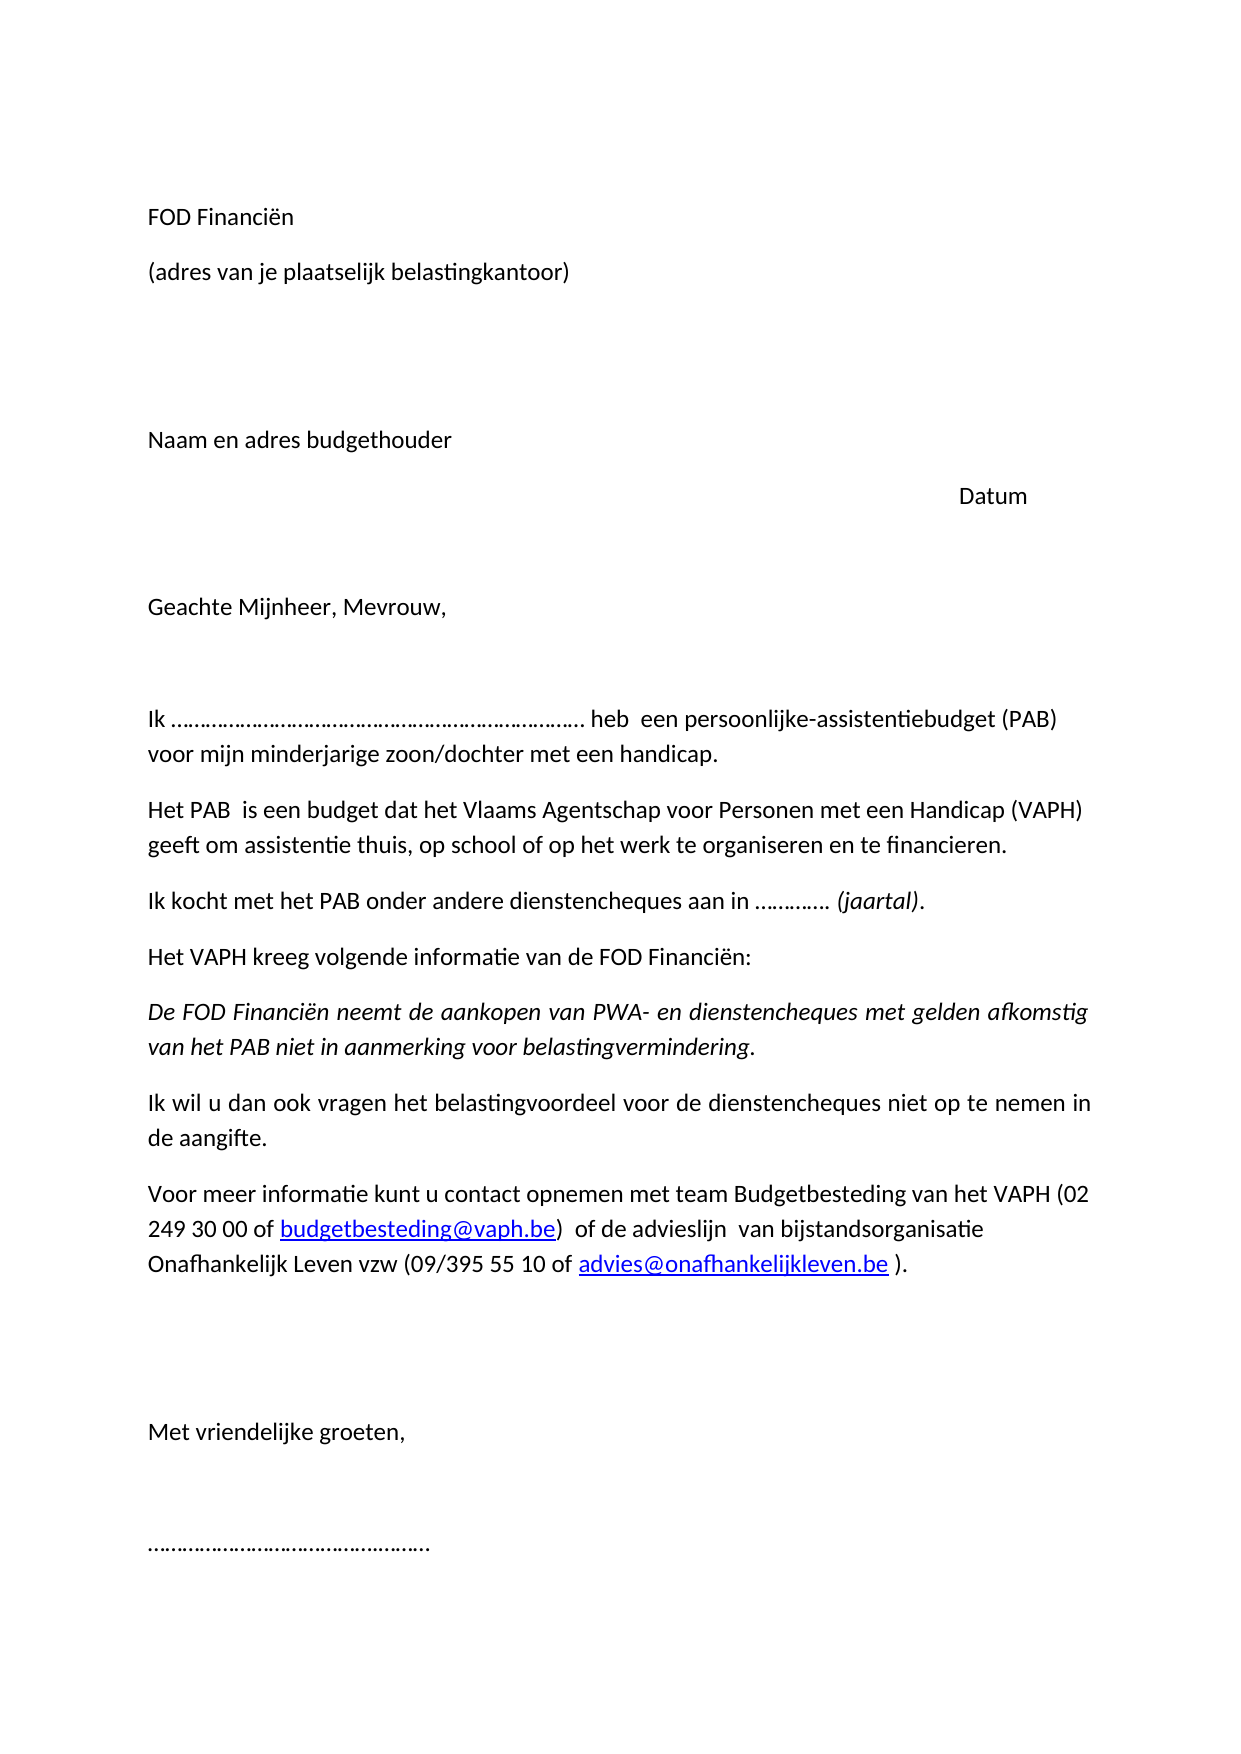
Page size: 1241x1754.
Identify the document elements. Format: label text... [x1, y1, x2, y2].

text Ik ……………………………………………………………… heb een persoonlijke-assistentiebudget (PAB) voor mijn minderjarige zoon/dochter met een handicap. [148, 703, 1093, 769]
text Ik kocht met het PAB onder andere dienstencheques aan in …………. (jaartal). [148, 885, 1093, 915]
text Het PAB is een budget dat het Vlaams Agentschap voor Personen met een Handicap (VAPH) geeft om assistentie thuis, op school of op het werk te organiseren en te financieren. [148, 794, 1093, 859]
text Voor meer informatie kunt u contact opnemen met team Budgetbesteding van het VAPH (02 249 30 00 of budgetbesteding@vaph.be) of de advieslijn van bijstandsorganisatie Onafhankelijk Leven vzw (09/395 55 10 of advies@onafhankelijkleven.be ). [148, 1178, 1093, 1279]
text Naam en adres budgethouder [148, 424, 1093, 454]
text Met vriendelijke groeten, [148, 1416, 1093, 1446]
text Het VAPH kreeg volgende informatie van de FOD Financiën: [148, 941, 1093, 971]
text Ik wil u dan ook vragen het belastingvoordeel voor de dienstencheques niet op te nemen in de aangifte. [148, 1087, 1093, 1153]
text (adres van je plaatselijk belastingkantoor) [148, 256, 1093, 287]
text ………………………………….……… [148, 1527, 1093, 1558]
text De FOD Financiën neemt de aankopen van PWA- en dienstencheques met gelden afkomstig van het PAB niet in aanmerking voor belastingvermindering. [148, 996, 1093, 1062]
text FOD Financiën [148, 201, 1093, 231]
text Datum [959, 480, 1093, 510]
text Geachte Mijnheer, Mevrouw, [148, 591, 1093, 622]
